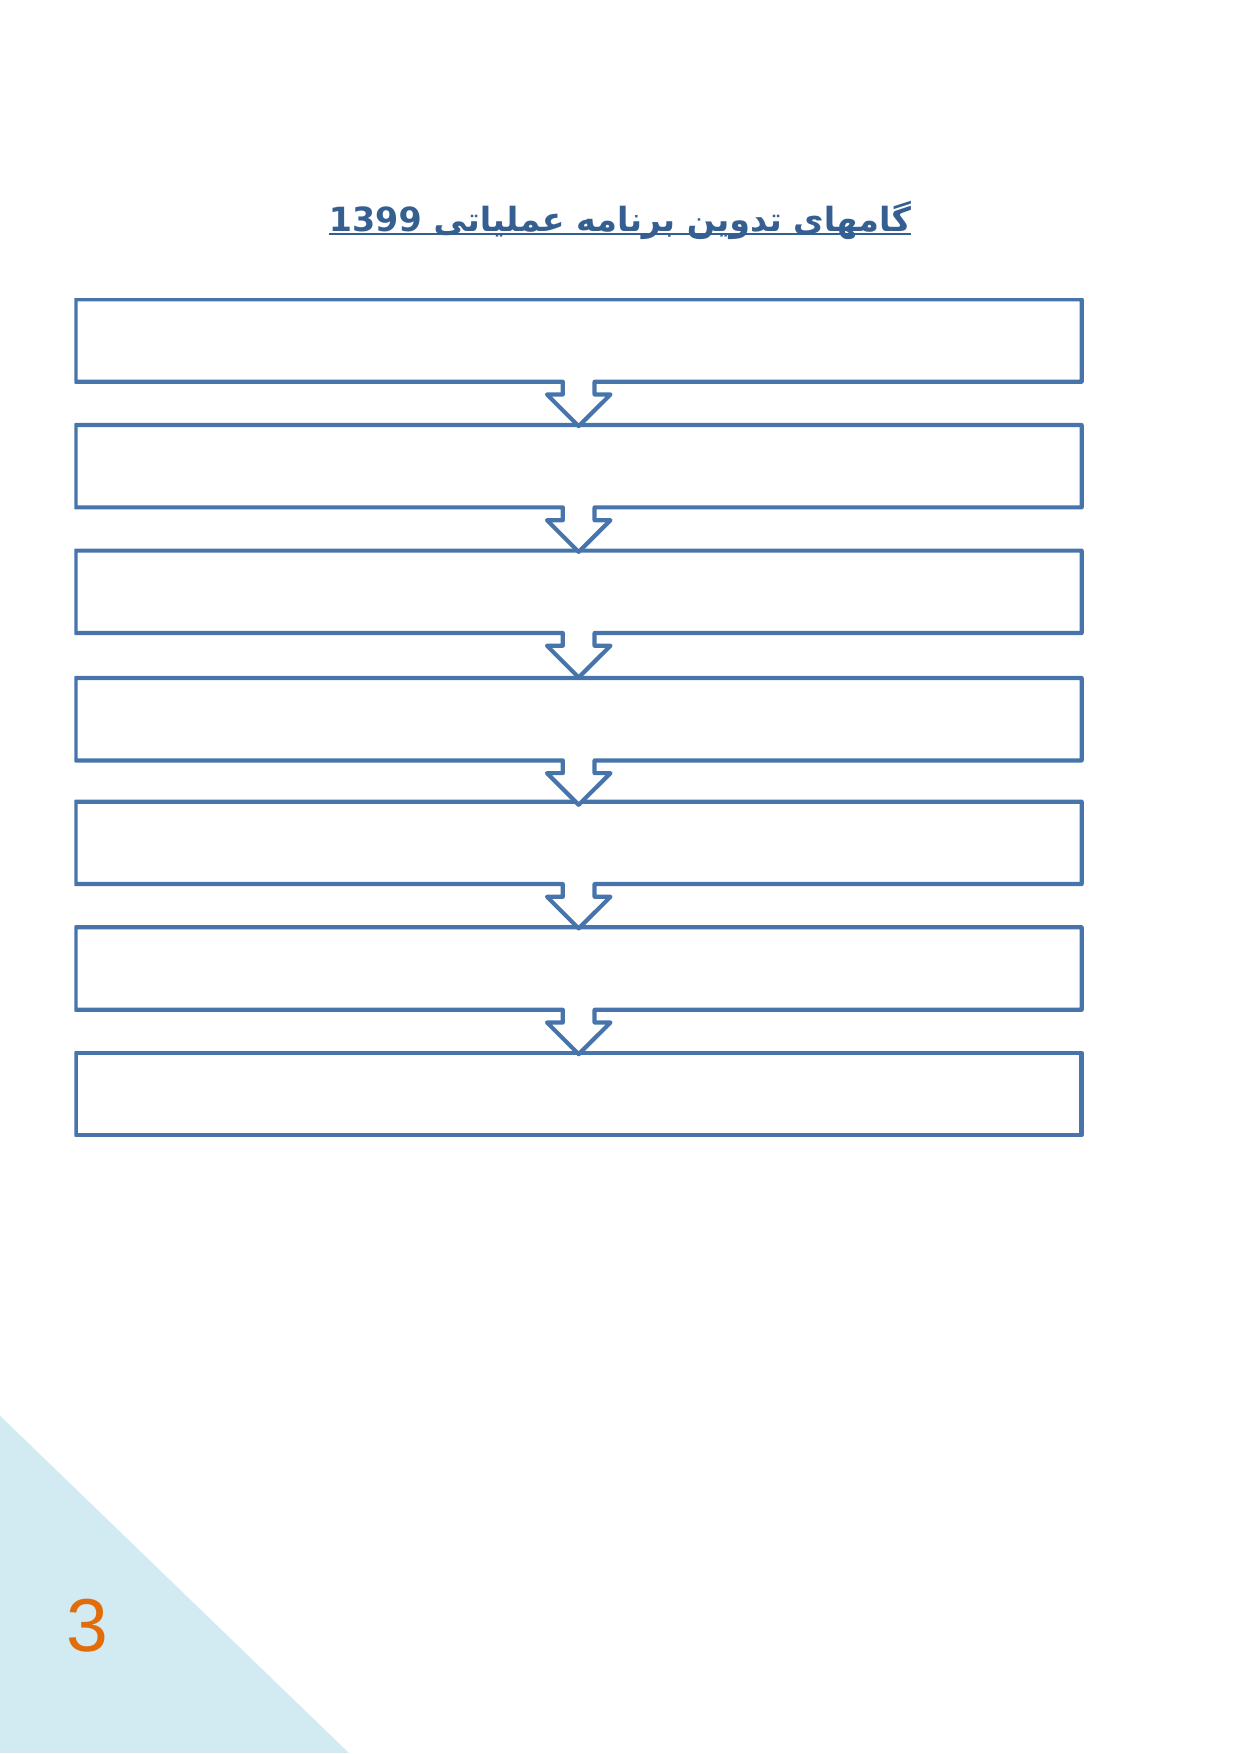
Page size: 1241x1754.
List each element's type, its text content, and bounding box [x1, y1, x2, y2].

subtitle گامهای تدوین برنامه عملیاتی 1399 [150, 200, 1090, 239]
